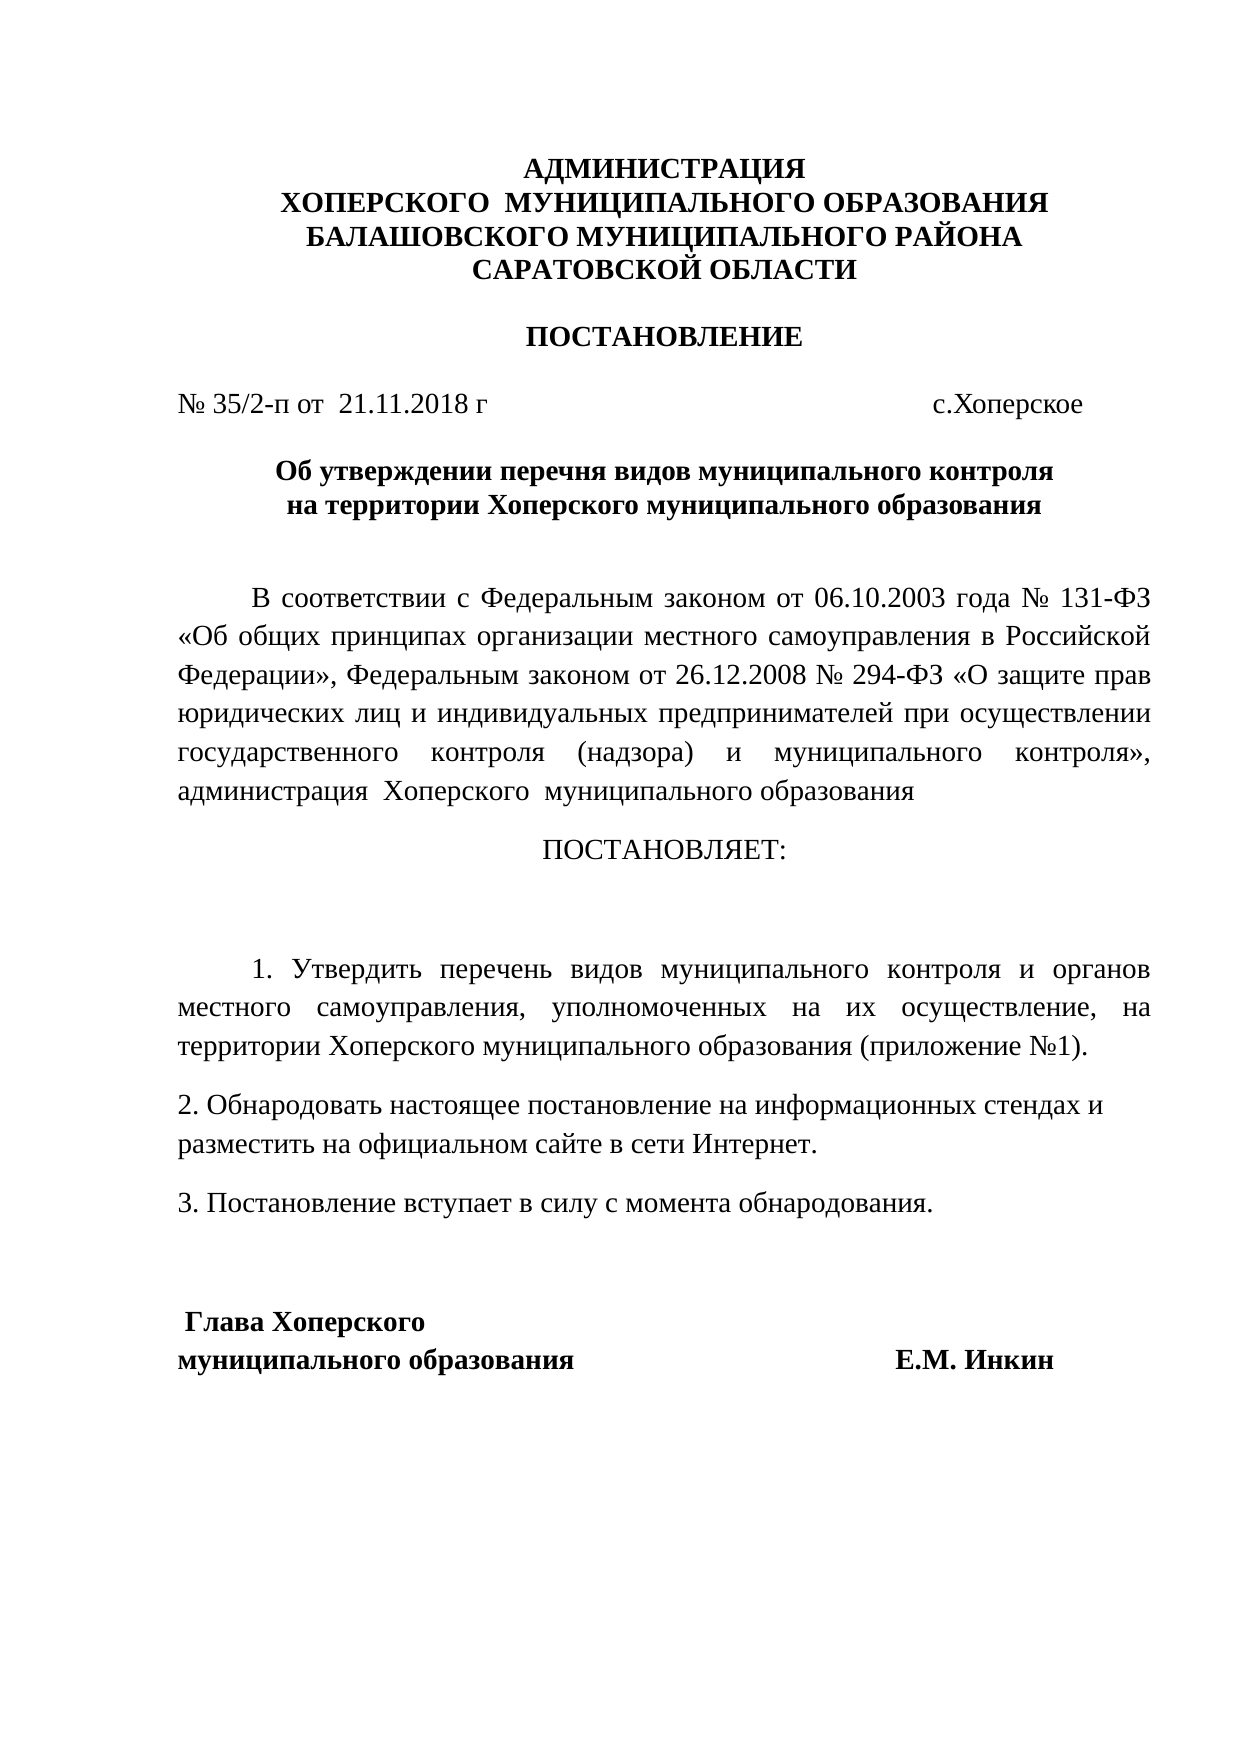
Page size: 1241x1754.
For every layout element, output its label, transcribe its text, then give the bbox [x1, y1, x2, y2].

text ХОПЕРСКОГО МУНИЦИПАЛЬНОГО ОБРАЗОВАНИЯ [177, 185, 1152, 219]
text 1. Утвердить перечень видов муниципального контроля и органов местного самоуправления, уполномоченных на их осуществление, на территории Хоперского муниципального образования (приложение №1). [177, 951, 1152, 1061]
text № 35/2-п от 21.11.2018 г с.Хоперское [177, 386, 1152, 420]
text В соответствии с Федеральным законом от 06.10.2003 года № 131-ФЗ «Об общих принципах организации местного самоуправления в Российской Федерации», Федеральным законом от 26.12.2008 № 294-ФЗ «О защите прав юридических лиц и индивидуальных предпринимателей при осуществлении государственного контроля (надзора) и муниципального контроля», администрация Хоперского муниципального образования [177, 580, 1152, 806]
text на территории Хоперского муниципального образования [177, 487, 1152, 521]
text САРАТОВСКОЙ ОБЛАСТИ [177, 252, 1152, 286]
text 3. Постановление вступает в силу с момента обнародования. [177, 1185, 1152, 1219]
text 2. Обнародовать настоящее постановление на информационных стендах и разместить на официальном сайте в сети Интернет. [177, 1087, 1152, 1159]
text муниципального образования Е.М. Инкин [177, 1342, 1152, 1376]
text ПОСТАНОВЛЕНИЕ [177, 319, 1152, 353]
text Глава Хоперского [177, 1304, 1152, 1337]
text АДМИНИСТРАЦИЯ [177, 152, 1152, 185]
text ПОСТАНОВЛЯЕТ: [177, 832, 1152, 866]
text Об утверждении перечня видов муниципального контроля [177, 453, 1152, 487]
text БАЛАШОВСКОГО МУНИЦИПАЛЬНОГО РАЙОНА [177, 219, 1152, 252]
